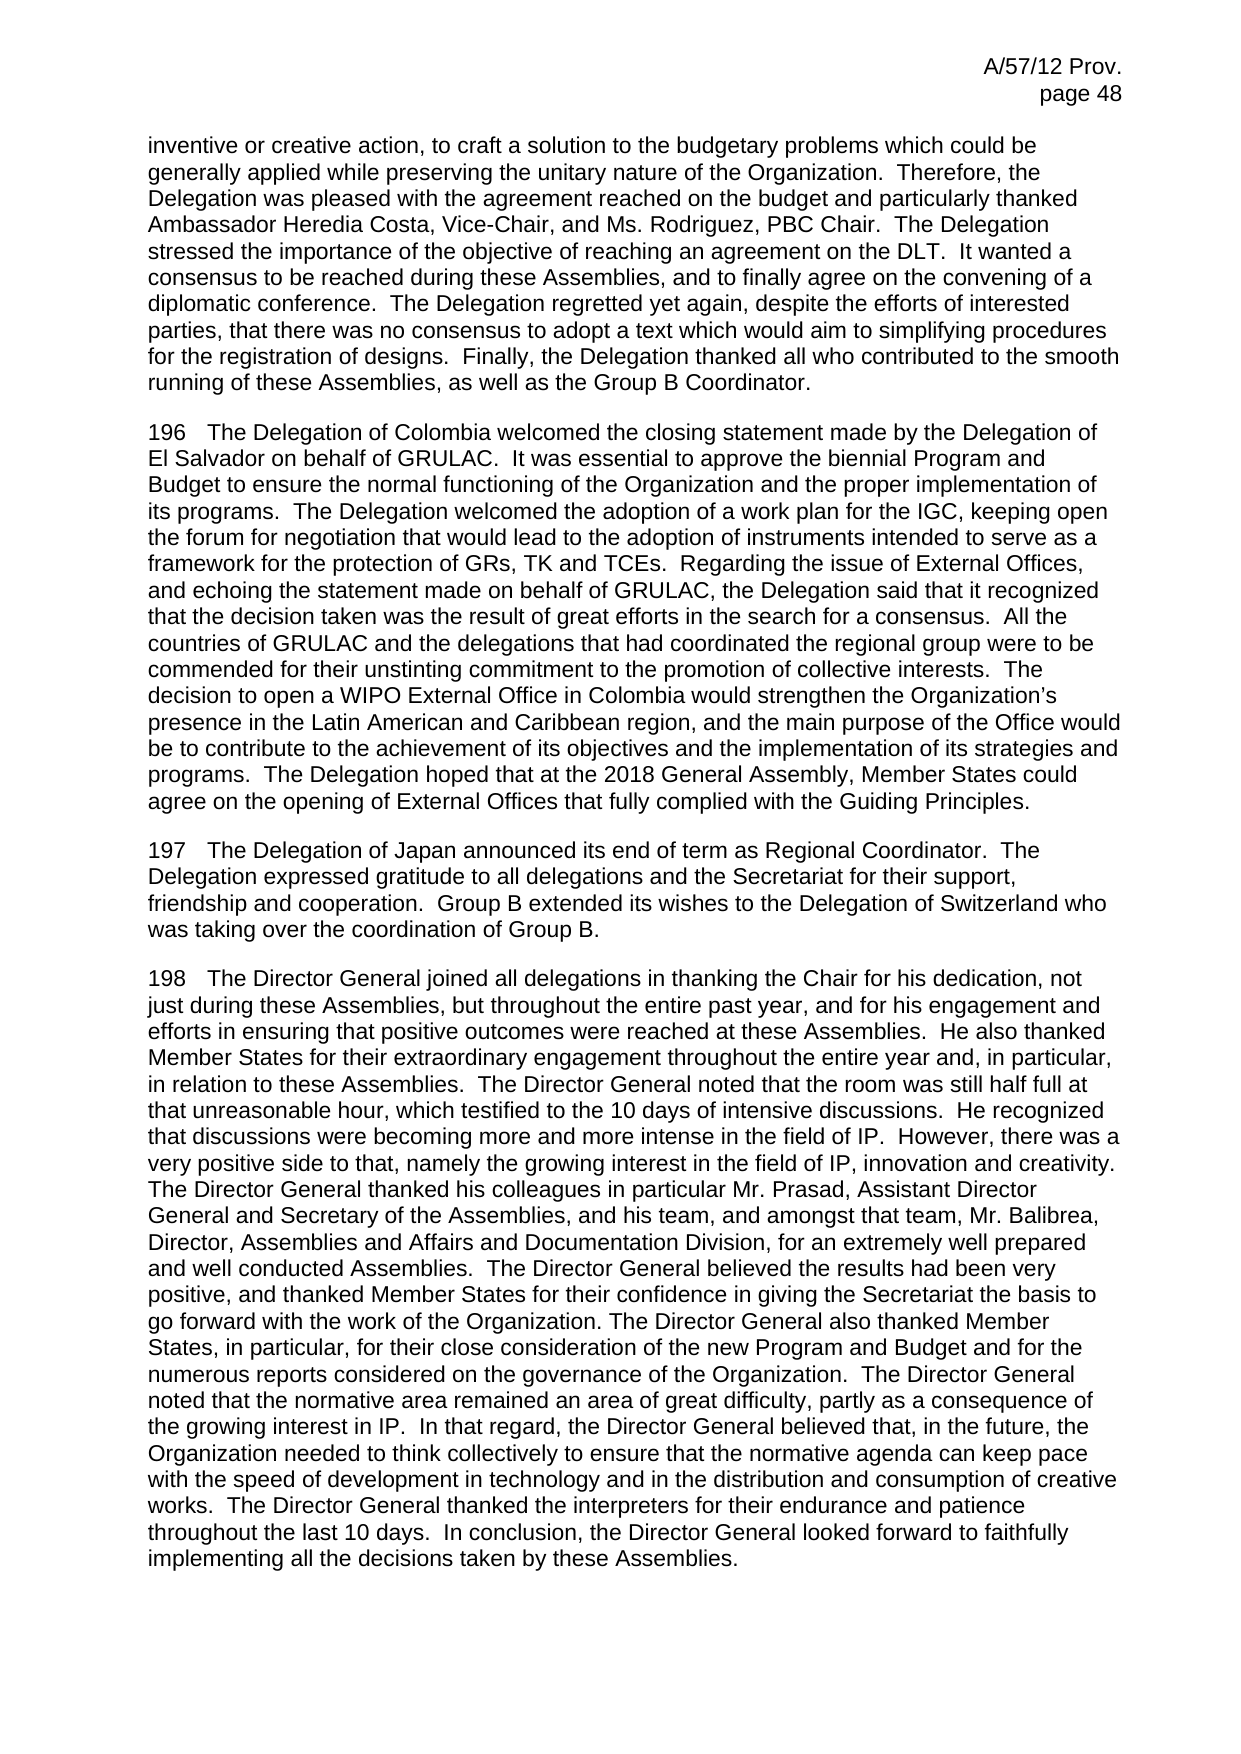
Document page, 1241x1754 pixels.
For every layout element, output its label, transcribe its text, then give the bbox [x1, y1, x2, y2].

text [148, 132, 1122, 396]
text The Delegation of Japan announced its end of term as Regional Coordinator. The Delegation expressed gratitude to all delegations and the Secretariat for their support, friendship and cooperation. Group B extended its wishes to the Delegation of Switzerland who was taking over the coordination of Group B. [148, 837, 1122, 942]
text The Director General joined all delegations in thanking the Chair for his dedication, not just during these Assemblies, but throughout the entire past year, and for his engagement and efforts in ensuring that positive outcomes were reached at these Assemblies. He also thanked Member States for their extraordinary engagement throughout the entire year and, in particular, in relation to these Assemblies. The Director General noted that the room was still half full at that unreasonable hour, which testified to the 10 days of intensive discussions. He recognized that discussions were becoming more and more intense in the field of IP. However, there was a very positive side to that, namely the growing interest in the field of IP, innovation and creativity. The Director General thanked his colleagues in particular Mr. Prasad, Assistant Director General and Secretary of the Assemblies, and his team, and amongst that team, Mr. Balibrea, Director, Assemblies and Affairs and Documentation Division, for an extremely well prepared and well conducted Assemblies. The Director General believed the results had been very positive, and thanked Member States for their confidence in giving the Secretariat the basis to go forward with the work of the Organization. The Director General also thanked Member States, in particular, for their close consideration of the new Program and Budget and for the numerous reports considered on the governance of the Organization. The Director General noted that the normative area remained an area of great difficulty, partly as a consequence of the growing interest in IP. In that regard, the Director General believed that, in the future, the Organization needed to think collectively to ensure that the normative agenda can keep pace with the speed of development in technology and in the distribution and consumption of creative works. The Director General thanked the interpreters for their endurance and patience throughout the last 10 days. In conclusion, the Director General looked forward to faithfully implementing all the decisions taken by these Assemblies. [148, 965, 1122, 1571]
text The Delegation of Colombia welcomed the closing statement made by the Delegation of El Salvador on behalf of GRULAC. It was essential to approve the biennial Program and Budget to ensure the normal functioning of the Organization and the proper implementation of its programs. The Delegation welcomed the adoption of a work plan for the IGC, keeping open the forum for negotiation that would lead to the adoption of instruments intended to serve as a framework for the protection of GRs, TK and TCEs. Regarding the issue of External Offices, and echoing the statement made on behalf of GRULAC, the Delegation said that it recognized that the decision taken was the result of great efforts in the search for a consensus. All the countries of GRULAC and the delegations that had coordinated the regional group were to be commended for their unstinting commitment to the promotion of collective interests. The decision to open a WIPO External Office in Colombia would strengthen the Organization’s presence in the Latin American and Caribbean region, and the main purpose of the Office would be to contribute to the achievement of its objectives and the implementation of its strategies and programs. The Delegation hoped that at the 2018 General Assembly, Member States could agree on the opening of External Offices that fully complied with the Guiding Principles. [148, 419, 1122, 814]
